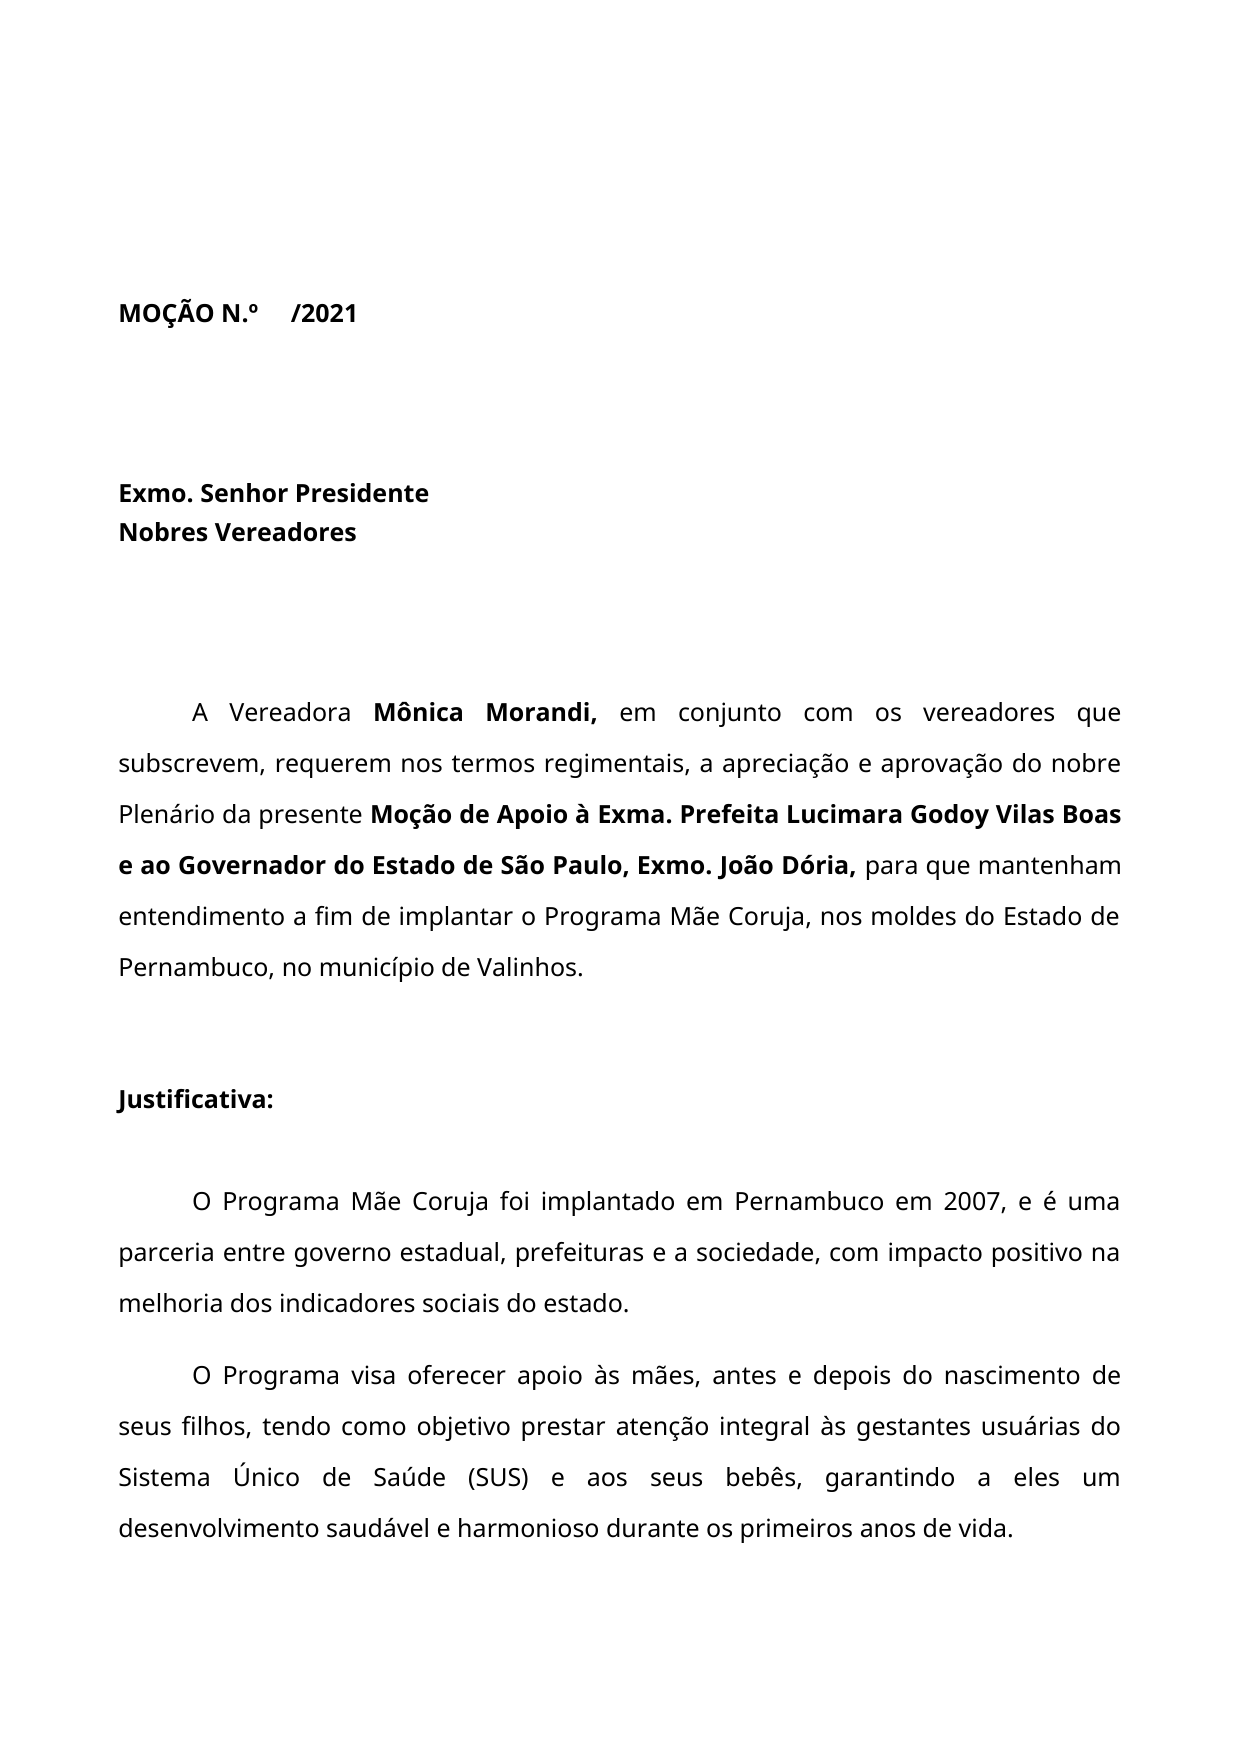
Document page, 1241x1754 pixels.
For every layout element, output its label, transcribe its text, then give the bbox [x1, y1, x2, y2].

text Exmo. Senhor Presidente [118, 475, 1122, 509]
text O Programa visa oferecer apoio às mães, antes e depois do nascimento de seus filhos, tendo como objetivo prestar atenção integral às gestantes usuárias do Sistema Único de Saúde (SUS) e aos seus bebês, garantindo a eles um desenvolvimento saudável e harmonioso durante os primeiros anos de vida. [118, 1358, 1122, 1545]
text Justificativa: [118, 1082, 1122, 1116]
text A Vereadora Mônica Morandi, em conjunto com os vereadores que subscrevem, requerem nos termos regimentais, a apreciação e aprovação do nobre Plenário da presente Moção de Apoio à Exma. Prefeita Lucimara Godoy Vilas Boas e ao Governador do Estado de São Paulo, Exmo. João Dória, para que mantenham entendimento a fim de implantar o Programa Mãe Coruja, nos moldes do Estado de Pernambuco, no município de Valinhos. [118, 694, 1122, 984]
text O Programa Mãe Coruja foi implantado em Pernambuco em 2007, e é uma parceria entre governo estadual, prefeituras e a sociedade, com impacto positivo na melhoria dos indicadores sociais do estado. [118, 1184, 1122, 1320]
text Nobres Vereadores [118, 514, 1122, 548]
text MOÇÃO N.º /2021 [118, 295, 1122, 329]
